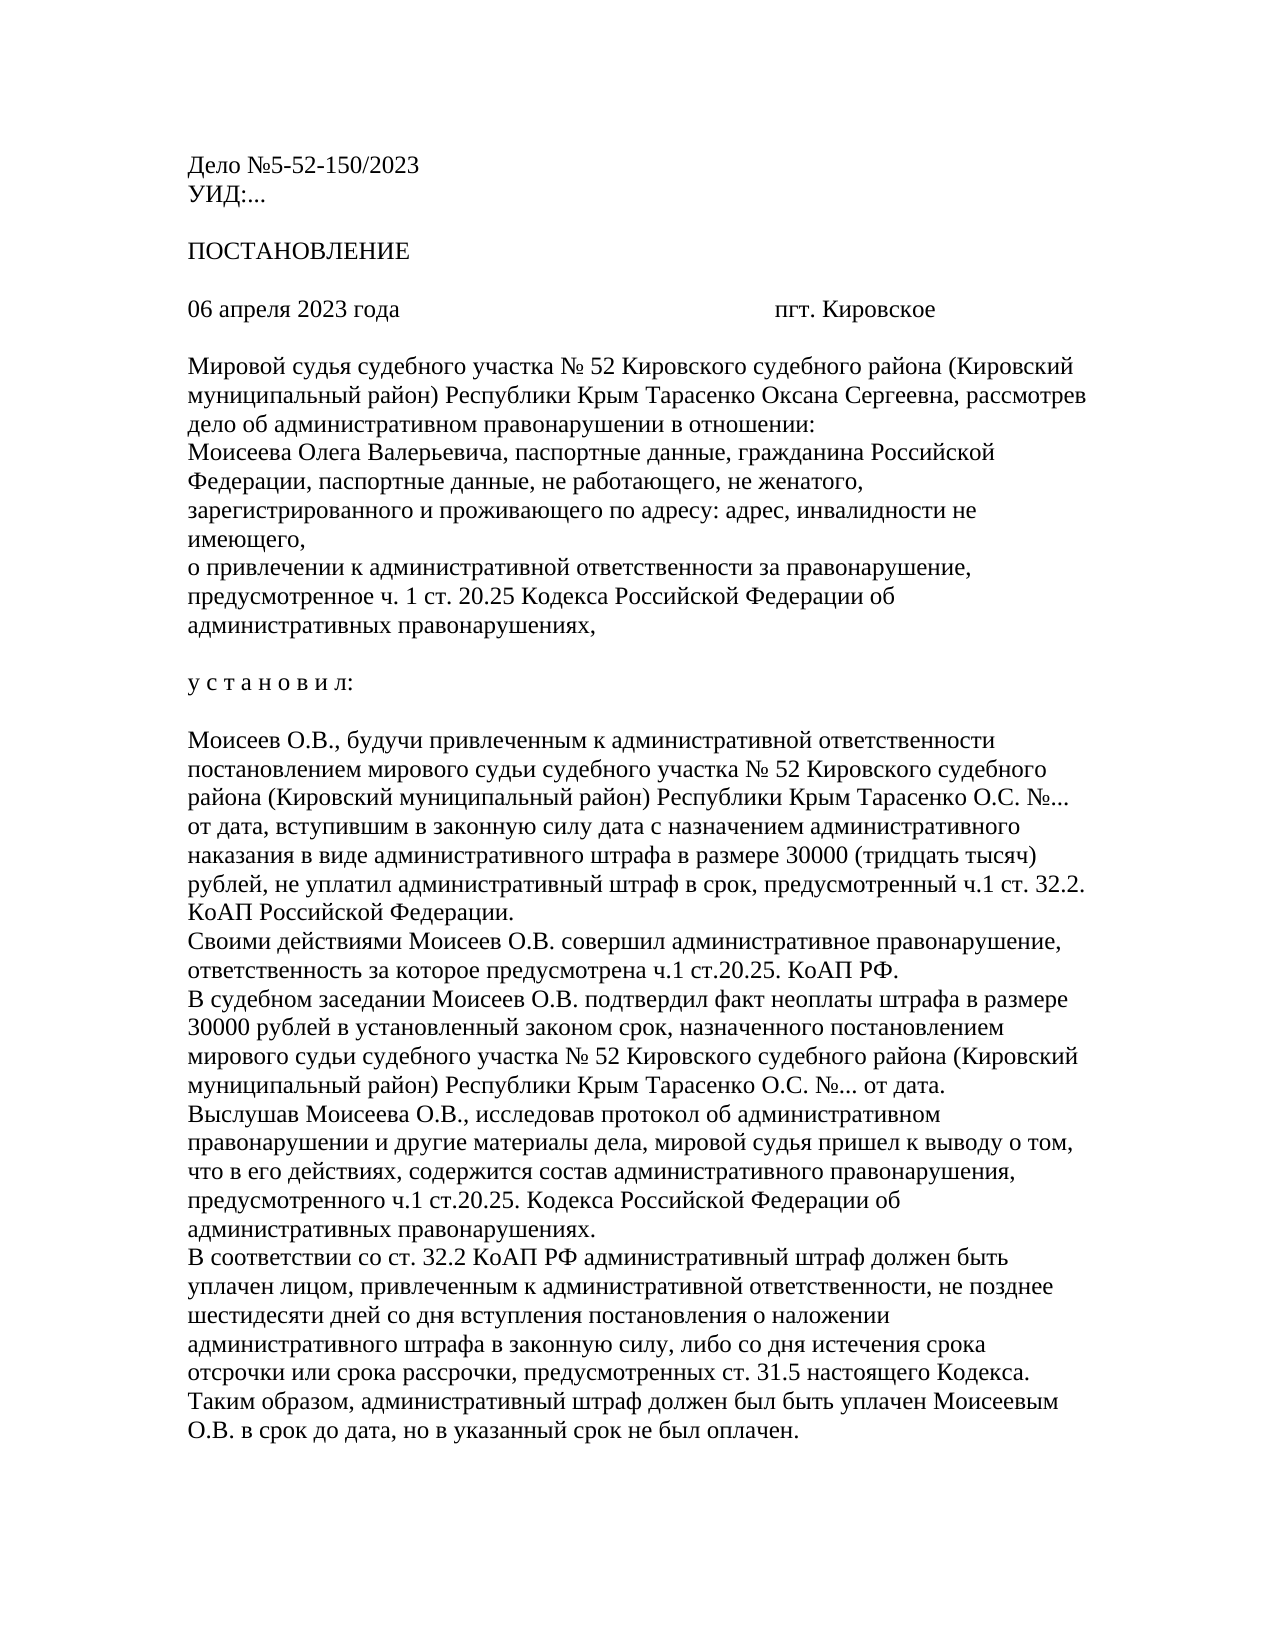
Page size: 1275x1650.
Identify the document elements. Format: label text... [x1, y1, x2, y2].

text ПОСТАНОВЛЕНИЕ [187, 236, 1087, 265]
text Мировой судья судебного участка № 52 Кировского судебного района (Кировский муниципальный район) Республики Крым Тарасенко Оксана Сергеевна, рассмотрев дело об административном правонарушении в отношении: [187, 351, 1087, 437]
text Таким образом, административный штраф должен был быть уплачен Моисеевым О.В. в срок до дата, но в указанный срок не был оплачен. [187, 1386, 1087, 1444]
text Дело №5-52-150/2023 [187, 150, 1087, 179]
text о привлечении к административной ответственности за правонарушение, предусмотренное ч. 1 ст. 20.25 Кодекса Российской Федерации об административных правонарушениях, [187, 552, 1087, 639]
text Моисеев О.В., будучи привлеченным к административной ответственности постановлением мирового судьи судебного участка № 52 Кировского судебного района (Кировский муниципальный район) Республики Крым Тарасенко О.С. №... от дата, вступившим в законную силу дата с назначением административного наказания в виде административного штрафа в размере 30000 (тридцать тысяч) рублей, не уплатил административный штраф в срок, предусмотренный ч.1 ст. 32.2. КоАП Российской Федерации. [187, 725, 1087, 926]
text В соответствии со ст. 32.2 КоАП РФ административный штраф должен быть уплачен лицом, привлеченным к административной ответственности, не позднее шестидесяти дней со дня вступления постановления о наложении административного штрафа в законную силу, либо со дня истечения срока отсрочки или срока рассрочки, предусмотренных ст. 31.5 настоящего Кодекса. [187, 1242, 1087, 1386]
text УИД:... [187, 179, 1087, 207]
text Моисеева Олега Валерьевича, паспортные данные, гражданина Российской Федерации, паспортные данные, не работающего, не женатого, зарегистрированного и проживающего по адресу: адрес, инвалидности не имеющего, [187, 437, 1087, 552]
text у с т а н о в и л: [187, 667, 1087, 696]
text Своими действиями Моисеев О.В. совершил административное правонарушение, ответственность за которое предусмотрена ч.1 ст.20.25. КоАП РФ. [187, 926, 1087, 984]
text В судебном заседании Моисеев О.В. подтвердил факт неоплаты штрафа в размере 30000 рублей в установленный законом срок, назначенного постановлением мирового судьи судебного участка № 52 Кировского судебного района (Кировский муниципальный район) Республики Крым Тарасенко О.С. №... от дата. [187, 984, 1087, 1099]
text 06 апреля 2023 года пгт. Кировское [187, 294, 1087, 322]
text Выслушав Моисеева О.В., исследовав протокол об административном правонарушении и другие материалы дела, мировой судья пришел к выводу о том, что в его действиях, содержится состав административного правонарушения, предусмотренного ч.1 ст.20.25. Кодекса Российской Федерации об административных правонарушениях. [187, 1099, 1087, 1242]
